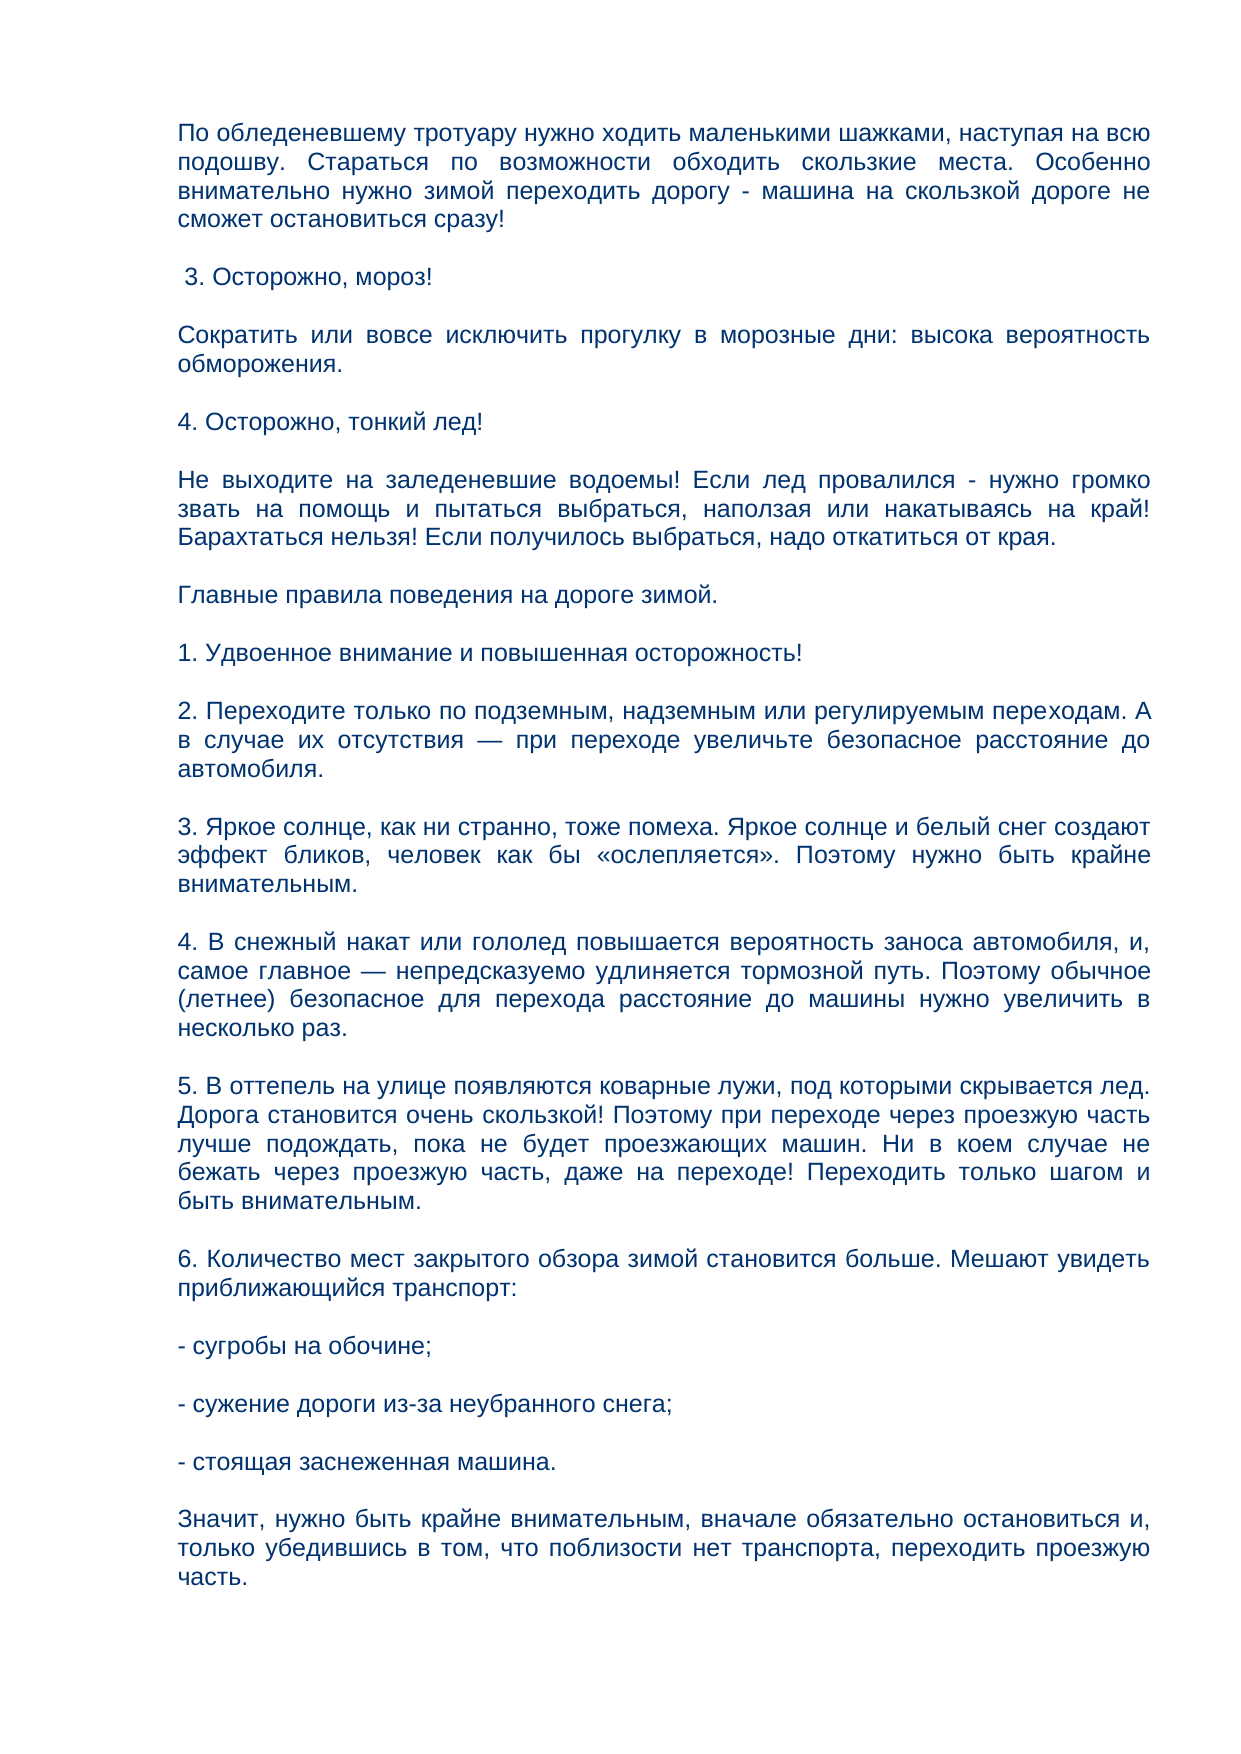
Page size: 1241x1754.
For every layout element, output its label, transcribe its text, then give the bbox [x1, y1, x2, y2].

text Главные правила поведения на дороге зимой. [177, 580, 1152, 609]
text - сугробы на обочине; [177, 1331, 1152, 1359]
text 4. В снежный накат или гололед повышается вероятность заноса автомобиля, и, самое главное — непредсказуемо удлиняется тормозной путь. Поэтому обычное (летнее) безопасное для перехода расстояние до машины нужно увеличить в несколько раз. [177, 927, 1152, 1042]
text 3. Яркое солнце, как ни странно, тоже помеха. Яркое солнце и белый снег создают эффект бликов, человек как бы «ослепляется». Поэтому нужно быть крайне внимательным. [177, 811, 1152, 898]
text 2. Переходите только по подземным, надземным или регулируемым переходам. А в случае их отсутствия — при переходе увеличьте безопасное расстояние до автомобиля. [177, 696, 1152, 782]
text По обледеневшему тротуару нужно ходить маленькими шажками, наступая на всю подошву. Стараться по возможности обходить скользкие места. Особенно внимательно нужно зимой переходить дорогу - машина на скользкой дороге не сможет остановиться сразу! [177, 118, 1152, 233]
text - стоящая заснеженная машина. [177, 1446, 1152, 1475]
text 1. Удвоенное внимание и повышенная осторожность! [177, 638, 1152, 667]
text - сужение дороги из-за неубранного снега; [177, 1388, 1152, 1417]
text 6. Количество мест закрытого обзора зимой становится больше. Мешают увидеть приближающийся транспорт: [177, 1244, 1152, 1301]
text Не выходите на заледеневшие водоемы! Если лед провалился - нужно громко звать на помощь и пытаться выбраться, наползая или накатываясь на край! Барахтаться нельзя! Если получилось выбраться, надо откатиться от края. [177, 465, 1152, 551]
text Значит, нужно быть крайне внимательным, вначале обязательно остановиться и, только убедившись в том, что поблизости нет транспорта, переходить проезжую часть. [177, 1504, 1152, 1591]
text 5. В оттепель на улице появляются коварные лужи, под которыми скрывается лед. Дорога становится очень скользкой! Поэтому при переходе через проезжую часть лучше подождать, пока не будет проезжающих машин. Ни в коем случае не бежать через проезжую часть, даже на переходе! Переходить только шагом и быть внимательным. [177, 1071, 1152, 1215]
text Сократить или вовсе исключить прогулку в морозные дни: высока вероятность обморожения. [177, 320, 1152, 378]
text 4. Осторожно, тонкий лед! [177, 407, 1152, 436]
text 3. Осторожно, мороз! [177, 262, 1152, 291]
